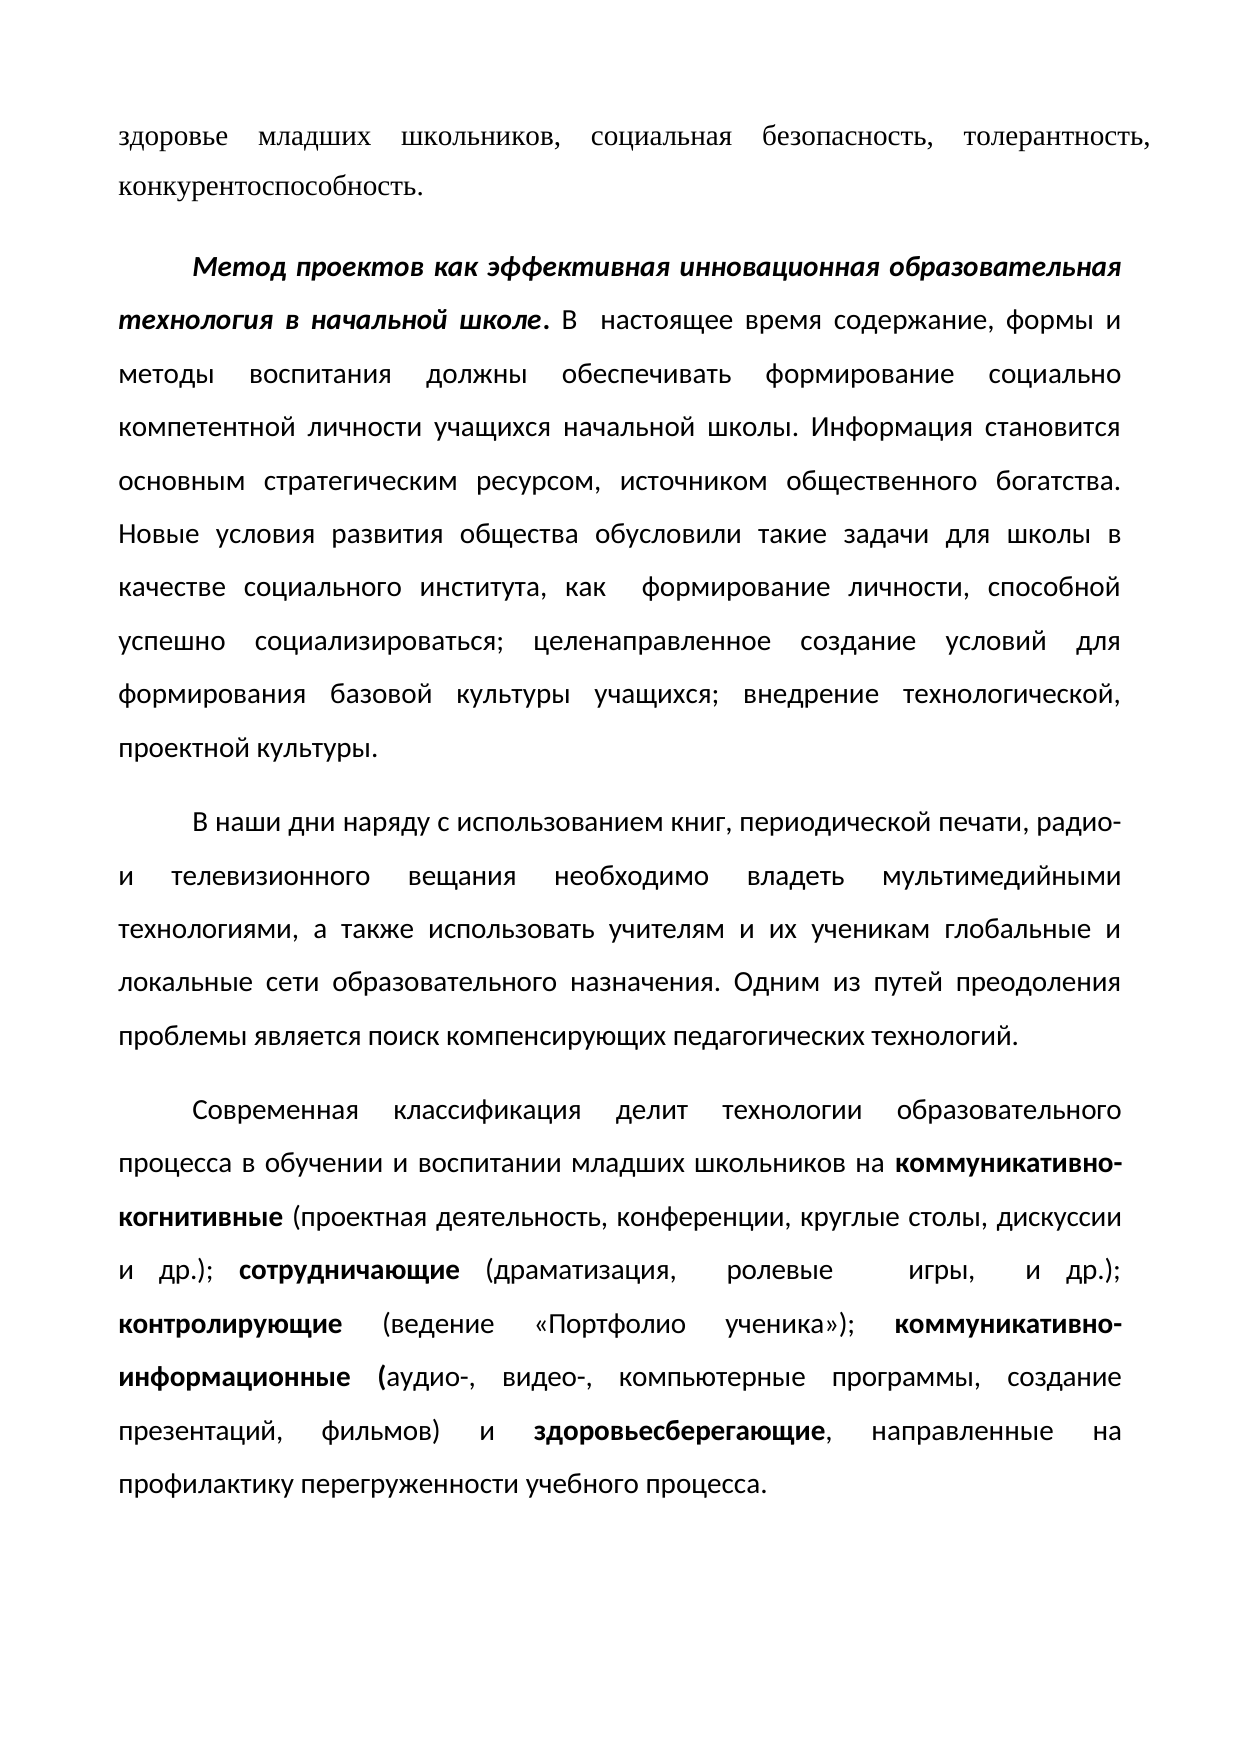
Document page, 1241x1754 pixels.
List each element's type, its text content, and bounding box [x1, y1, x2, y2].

text Метод проектов как эффективная инновационная образовательная технология в начальной школе. В настоящее время содержание, формы и методы воспитания должны обеспечивать формирование социально компетентной личности учащихся начальной школы. Информация становится основным стратегическим ресурсом, источником общественного богатства. Новые условия развития общества обусловили такие задачи для школы в качестве социального института, как формирование личности, способной успешно социализироваться; целенаправленное создание условий для формирования базовой культуры учащихся; внедрение технологической, проектной культуры. [118, 248, 1122, 764]
text Современная классификация делит технологии образовательного процесса в обучении и воспитании младших школьников на коммуникативно-когнитивные (проектная деятельность, конференции, круглые столы, дискуссии и др.); сотрудничающие (драматизация, ролевые игры, и др.); контролирующие (ведение «Портфолио ученика»); коммуникативно-информационные (аудио-, видео-, компьютерные программы, создание презентаций, фильмов) и здоровьесберегающие, направленные на профилактику перегруженности учебного процесса. [118, 1091, 1122, 1501]
text В наши дни наряду с использованием книг, периодической печати, радио- и телевизионного вещания необходимо владеть мультимедийными технологиями, а также использовать учителям и их ученикам глобальные и локальные сети образовательного назначения. Одним из путей преодоления проблемы является поиск компенсирующих педагогических технологий. [118, 803, 1122, 1052]
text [118, 118, 1152, 202]
